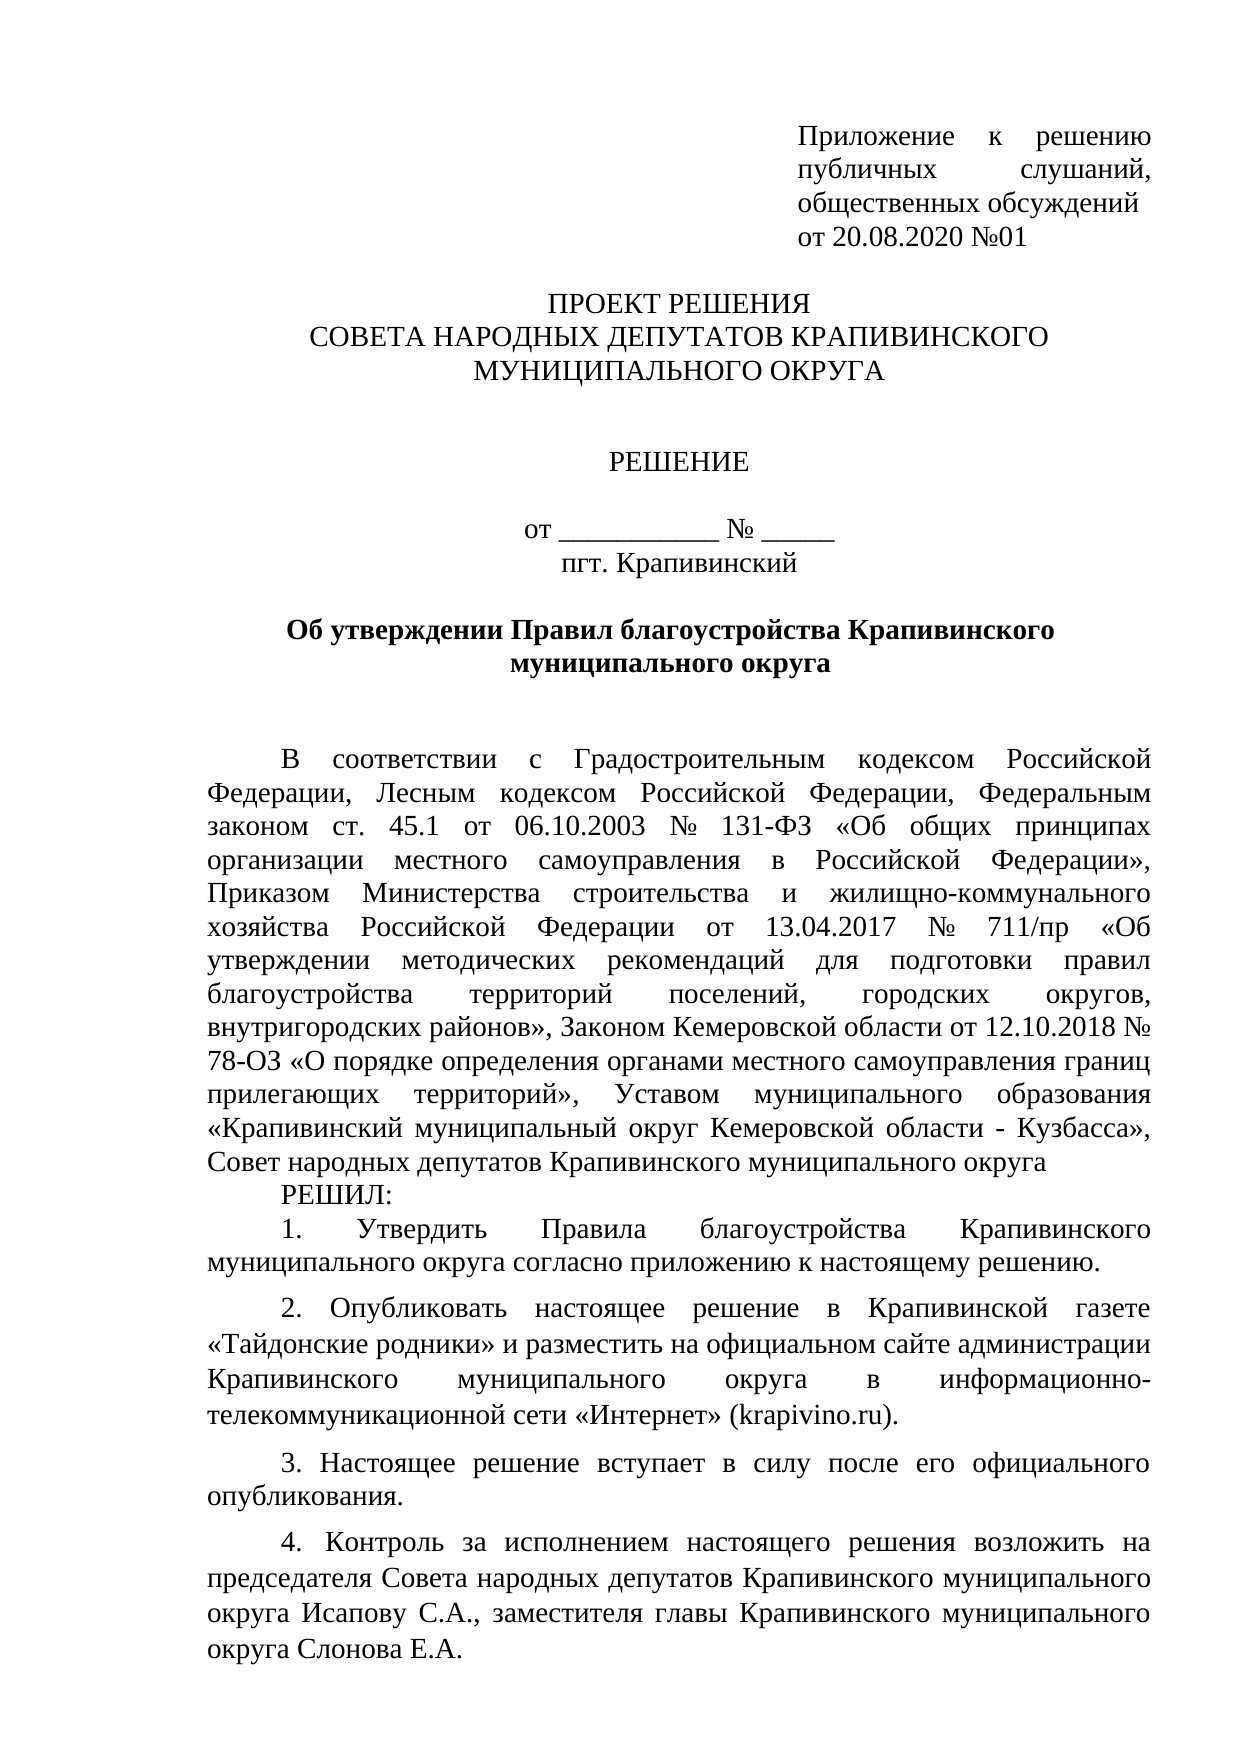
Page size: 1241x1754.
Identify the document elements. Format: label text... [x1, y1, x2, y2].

text пгт. Крапивинский [207, 545, 1152, 578]
list от 20.08.2020 №01 [797, 219, 1152, 252]
list Контроль за исполнением настоящего решения возложить на председателя Совета народных депутатов Крапивинского муниципального округа Исапову С.А., заместителя главы Крапивинского муниципального округа Слонова Е.А. [207, 1524, 1152, 1664]
text от ___________ № _____ [207, 511, 1152, 545]
text СОВЕТА НАРОДНЫХ ДЕПУТАТОВ КРАПИВИНСКОГО МУНИЦИПАЛЬНОГО ОКРУГА [207, 319, 1152, 386]
text В соответствии с Градостроительным кодексом Российской Федерации, Лесным кодексом Российской Федерации, Федеральным законом ст. 45.1 от 06.10.2003 № 131-ФЗ «Об общих принципах организации местного самоуправления в Российской Федерации», Приказом Министерства строительства и жилищно-коммунального хозяйства Российской Федерации от 13.04.2017 № 711/пр «Об утверждении методических рекомендаций для подготовки правил благоустройства территорий поселений, городских округов, внутригородских районов», Законом Кемеровской области от 12.10.2018 № 78-ОЗ «О порядке определения органами местного самоуправления границ прилегающих территорий», Уставом муниципального образования «Крапивинский муниципальный округ Кемеровской области - Кузбасса», Совет народных депутатов Крапивинского муниципального округа [207, 1077, 1152, 1177]
text ПРОЕКТ РЕШЕНИЯ [207, 286, 1152, 319]
text 3. Настоящее решение вступает в силу после его официального опубликования. [207, 1445, 1152, 1512]
text Об утверждении Правил благоустройства Крапивинского муниципального округа [266, 612, 1075, 679]
text РЕШИЛ: [207, 1177, 1152, 1211]
list Приложение к решению публичных слушаний, общественных обсуждений [797, 118, 1152, 219]
text 1. Утвердить Правила благоустройства Крапивинского муниципального округа согласно приложению к настоящему решению. [207, 1211, 1152, 1278]
text 2. Опубликовать настоящее решение в Крапивинской газете «Тайдонские родники» и разместить на официальном сайте администрации Крапивинского муниципального округа в информационно-телекоммуникационной сети «Интернет» (krapivino.ru). [207, 1290, 1152, 1430]
text РЕШЕНИЕ [207, 444, 1152, 478]
text В соответствии с Градостроительным кодексом Российской Федерации, Лесным кодексом Российской Федерации, Федеральным законом ст. 45.1 от 06.10.2003 № 131-ФЗ «Об общих принципах организации местного самоуправления в Российской Федерации», Приказом Министерства строительства и жилищно-коммунального хозяйства Российской Федерации от 13.04.2017 № 711/пр «Об утверждении методических рекомендаций для подготовки правил благоустройства территорий поселений, городских округов, внутригородских районов», Законом Кемеровской области от 12.10.2018 № 78-ОЗ «О порядке определения органами местного самоуправления границ прилегающих территорий», Уставом муниципального образования «Крапивинский муниципальный округ Кемеровской области - Кузбасса», Совет народных депутатов Крапивинского муниципального округа [207, 741, 1152, 1043]
